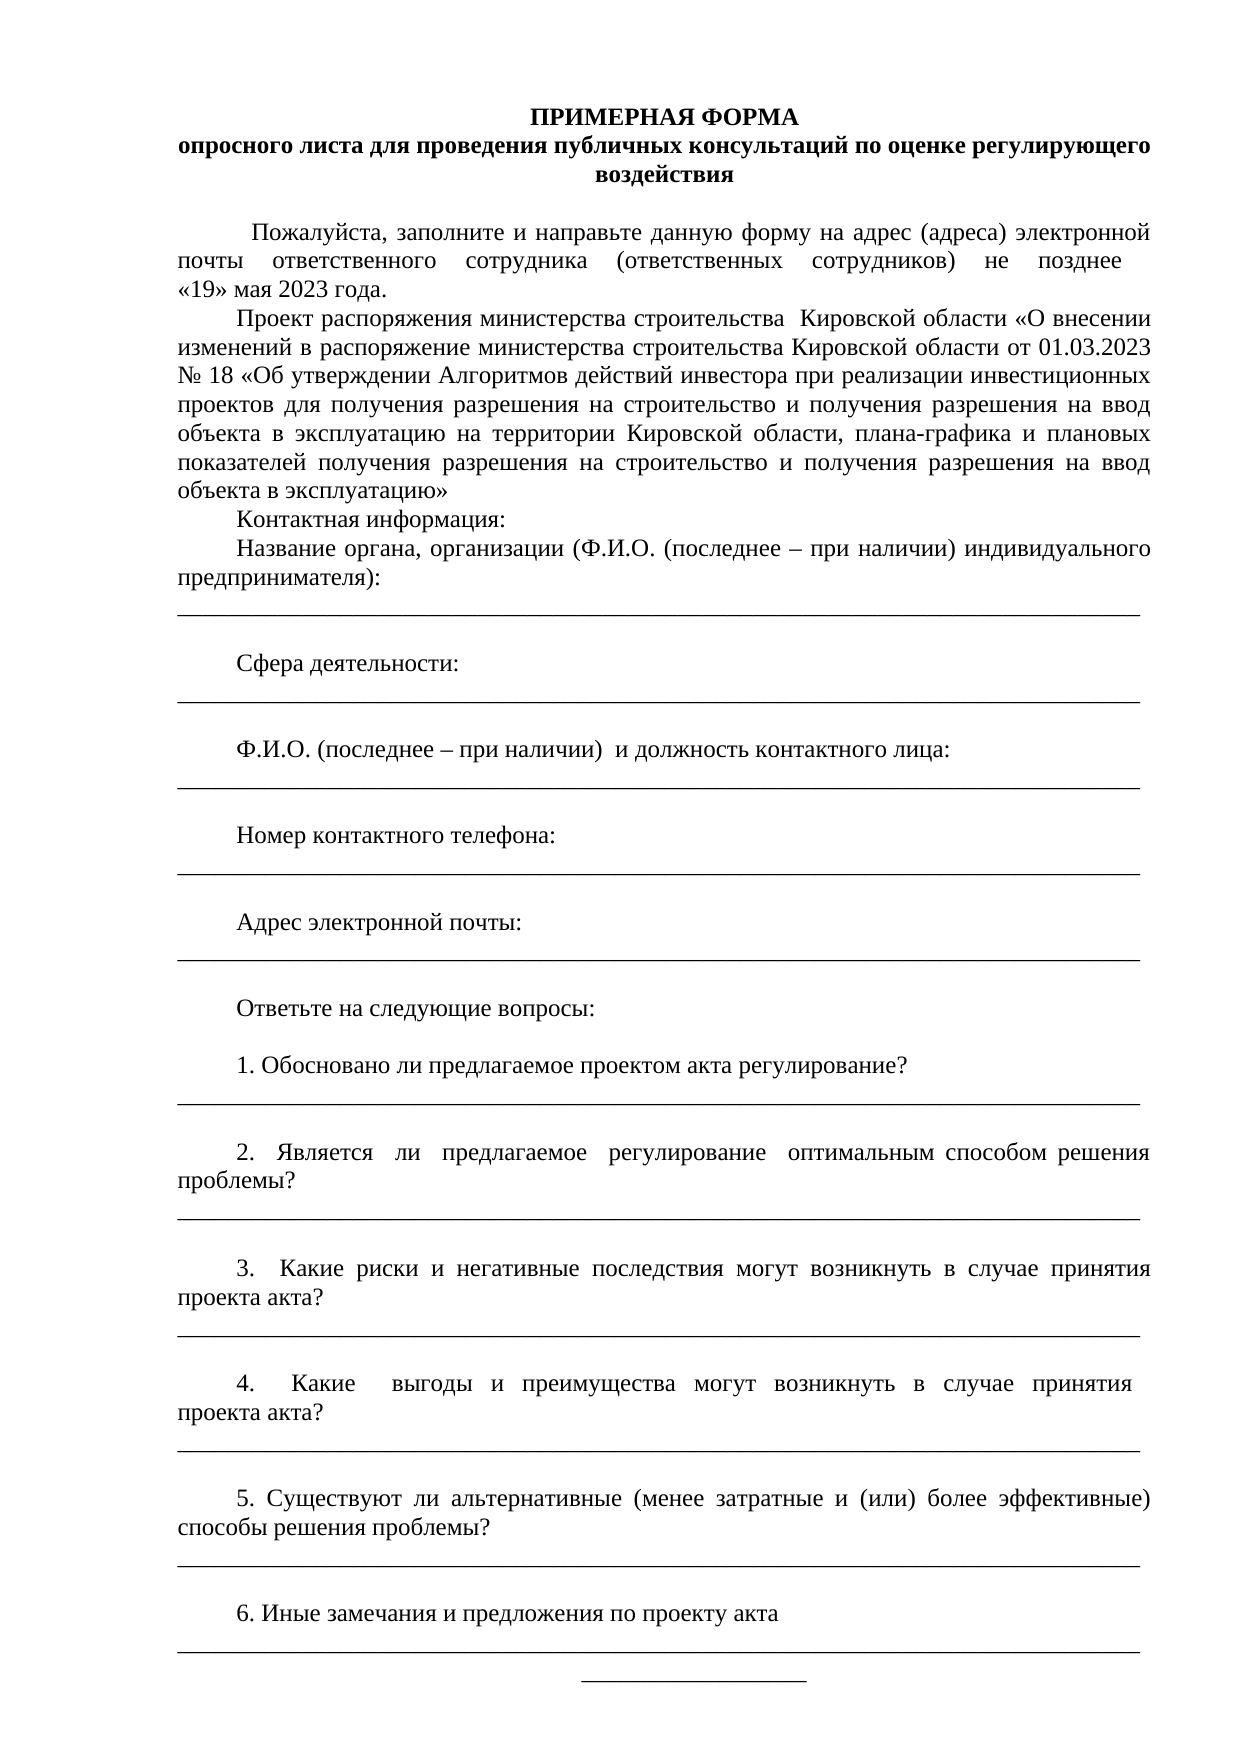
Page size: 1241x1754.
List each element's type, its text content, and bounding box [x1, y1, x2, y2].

text Ф.И.О. (последнее – при наличии) и должность контактного лица: _____________________________________________________________________________ [177, 734, 1152, 792]
text Контактная информация: [177, 504, 1152, 533]
text 1. Обосновано ли предлагаемое проектом акта регулирование? [177, 1051, 1152, 1079]
text 5. Существуют ли альтернативные (менее затратные и (или) более эффективные) способы решения проблемы? [177, 1483, 1152, 1541]
text _____________________________________________________________________________ [177, 591, 1152, 619]
text Название органа, организации (Ф.И.О. (последнее – при наличии) индивидуального предпринимателя): [177, 533, 1152, 591]
text _____________________________________________________________________________ [177, 1627, 1152, 1656]
text Пожалуйста, заполните и направьте данную форму на адрес (адреса) электронной почты ответственного сотрудника (ответственных сотрудников) не позднее «19» мая 2023 года. [177, 217, 1152, 303]
text 2. Является ли предлагаемое регулирование оптимальным способом решения проблемы? [177, 1137, 1152, 1194]
text ПРИМЕРНАЯ ФОРМА [177, 102, 1152, 131]
text _____________________________________________________________________________ [177, 1079, 1152, 1108]
text Сфера деятельности: _____________________________________________________________________________ [177, 648, 1152, 706]
text _____________________________________________________________________________ [177, 1311, 1152, 1340]
text Проект распоряжения министерства строительства Кировской области «О внесении изменений в распоряжение министерства строительства Кировской области от 01.03.2023 № 18 «Об утверждении Алгоритмов действий инвестора при реализации инвестиционных проектов для получения разрешения на строительство и получения разрешения на ввод объекта в эксплуатацию на территории Кировской области, плана-графика и плановых показателей получения разрешения на строительство и получения разрешения на ввод объекта в эксплуатацию» [177, 303, 1152, 504]
text Номер контактного телефона: _____________________________________________________________________________ [177, 821, 1152, 878]
text 4. Какие выгоды и преимущества могут возникнуть в случае принятия проекта акта? [177, 1368, 1152, 1426]
text опросного листа для проведения публичных консультаций по оценке регулирующего воздействия [177, 131, 1152, 188]
text _____________________________________________________________________________ [177, 1426, 1152, 1455]
text _____________________________________________________________________________ [177, 1194, 1152, 1223]
text 6. Иные замечания и предложения по проекту акта [177, 1598, 1152, 1627]
text Ответьте на следующие вопросы: [177, 993, 1152, 1022]
text __________________ [177, 1656, 1152, 1685]
text _____________________________________________________________________________ [177, 1541, 1152, 1570]
text 3. Какие риски и негативные последствия могут возникнуть в случае принятия проекта акта? [177, 1253, 1152, 1311]
text Адрес электронной почты: _____________________________________________________________________________ [177, 907, 1152, 964]
